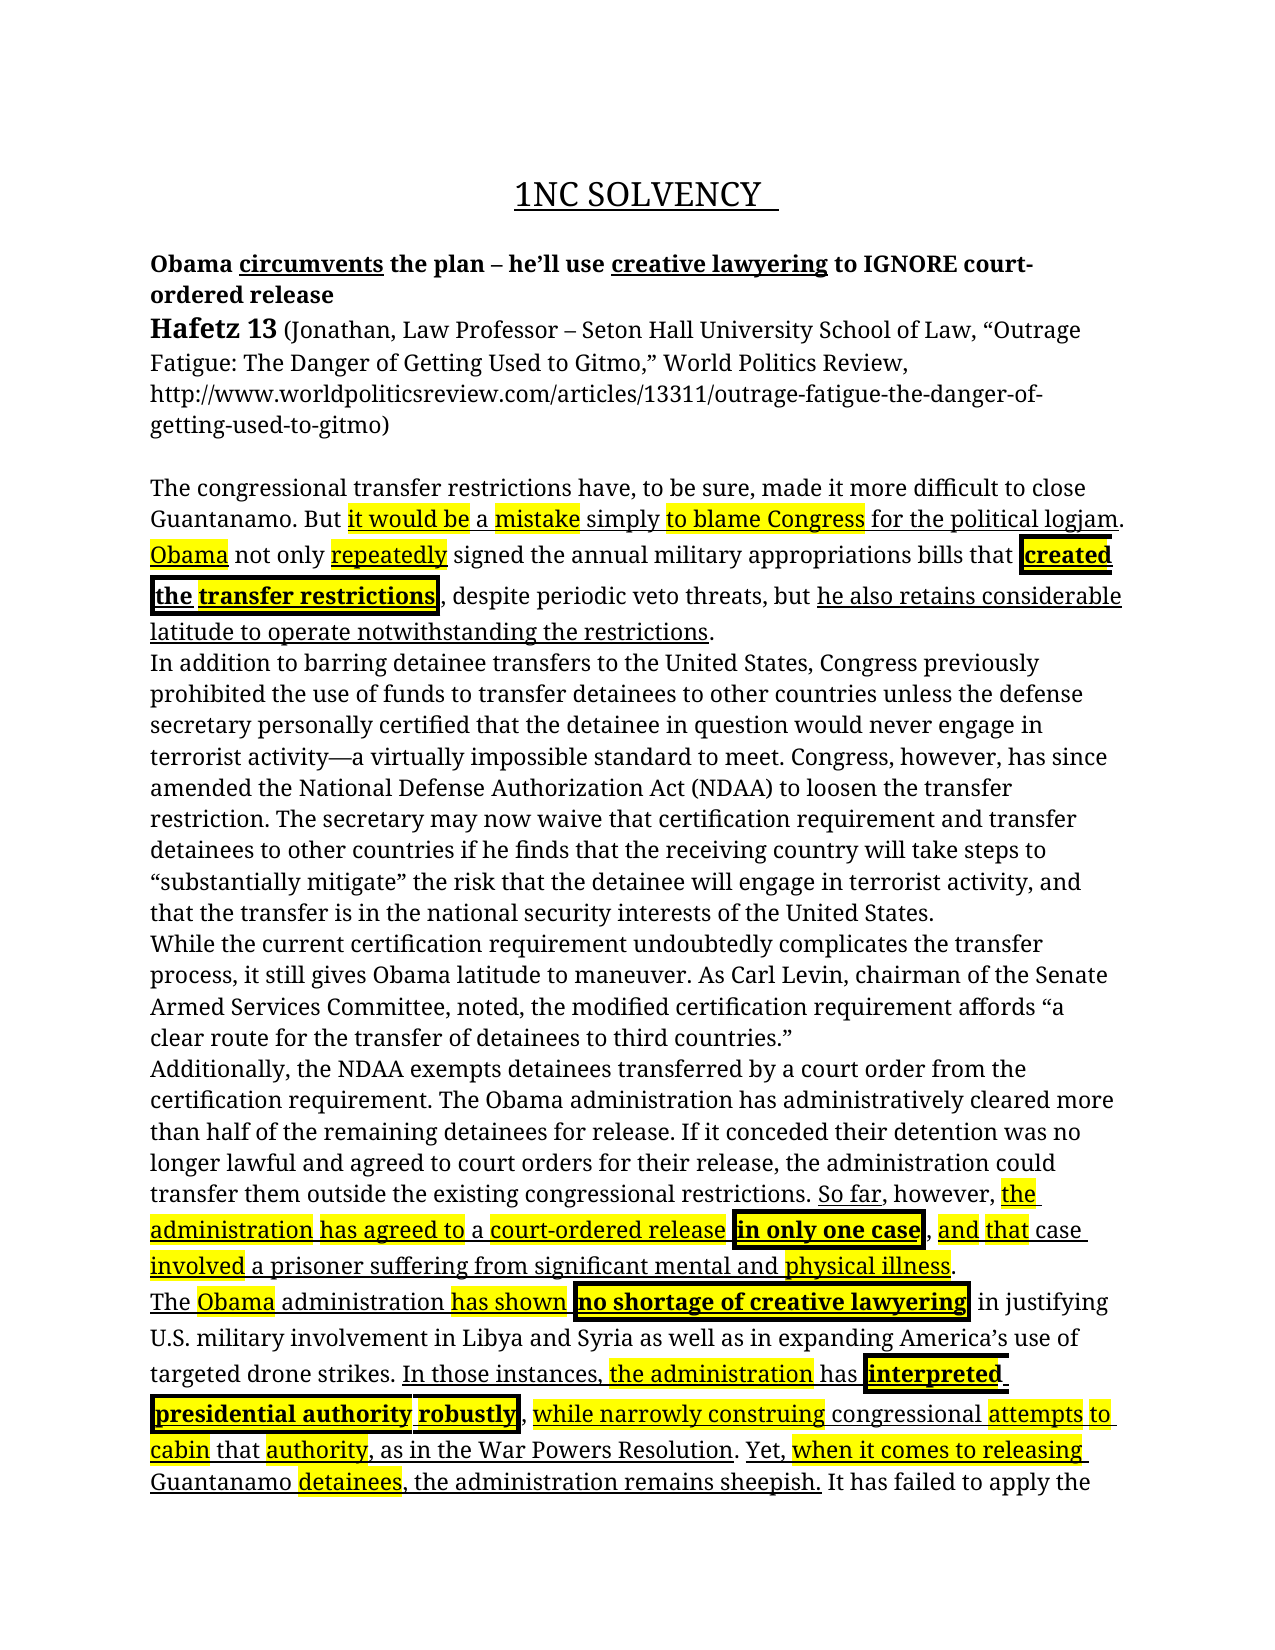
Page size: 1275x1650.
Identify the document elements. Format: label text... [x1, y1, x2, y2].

subtitle Obama circumvents the plan – he’ll use creative lawyering to IGNORE court-ordered release [150, 247, 1125, 310]
subtitle 1NC Solvency [150, 171, 1125, 216]
text While the current certification requirement undoubtedly complicates the transfer process, it still gives Obama latitude to maneuver. As Carl Levin, chairman of the Senate Armed Services Committee, noted, the modified certification requirement affords “a clear route for the transfer of detainees to third countries.” [150, 928, 1125, 1053]
text The congressional transfer restrictions have, to be sure, made it more difficult to close Guantanamo. But it would be a mistake simply to blame Congress for the political logjam. Obama not only repeatedly signed the annual military appropriations bills that created the transfer restrictions, despite periodic veto threats, but he also retains considerable latitude to operate notwithstanding the restrictions. [150, 472, 1125, 647]
text Hafetz 13 (Jonathan, Law Professor – Seton Hall University School of Law, “Outrage Fatigue: The Danger of Getting Used to Gitmo,” World Politics Review, http://www.worldpoliticsreview.com/articles/13311/outrage-fatigue-the-danger-of-getting-used-to-gitmo) [150, 310, 1125, 441]
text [150, 1281, 1125, 1497]
text Additionally, the NDAA exempts detainees transferred by a court order from the certification requirement. The Obama administration has administratively cleared more than half of the remaining detainees for release. If it conceded their detention was no longer lawful and agreed to court orders for their release, the administration could transfer them outside the existing congressional restrictions. So far, however, the administration has agreed to a court-ordered release in only one case, and that case involved a prisoner suffering from significant mental and physical illness. [150, 1053, 1125, 1281]
text In addition to barring detainee transfers to the United States, Congress previously prohibited the use of funds to transfer detainees to other countries unless the defense secretary personally certified that the detainee in question would never engage in terrorist activity—a virtually impossible standard to meet. Congress, however, has since amended the National Defense Authorization Act (NDAA) to loosen the transfer restriction. The secretary may now waive that certification requirement and transfer detainees to other countries if he finds that the receiving country will take steps to “substantially mitigate” the risk that the detainee will engage in terrorist activity, and that the transfer is in the national security interests of the United States. [150, 647, 1125, 928]
